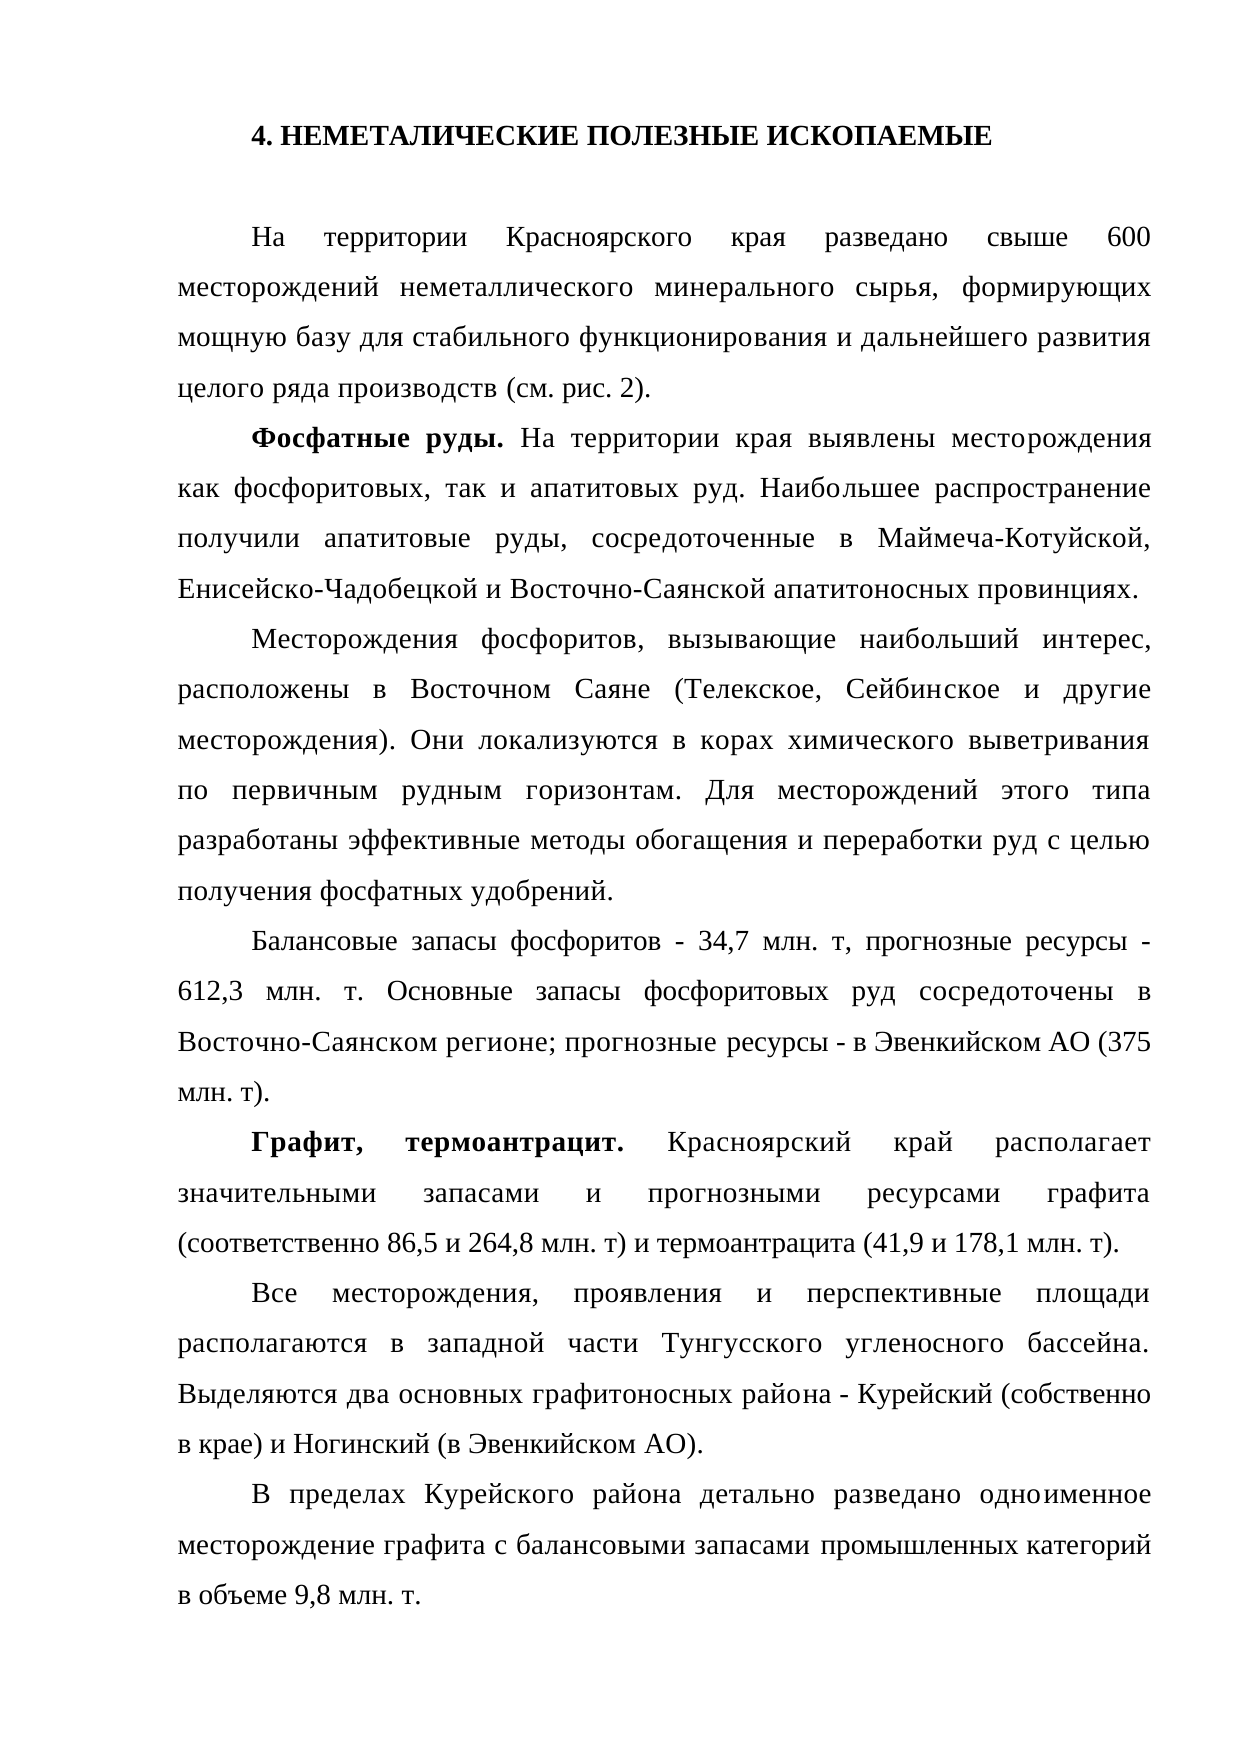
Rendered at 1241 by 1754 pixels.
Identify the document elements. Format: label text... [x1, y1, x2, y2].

text Фосфатные руды. На территории края выявлены месторождения как фосфоритовых, так и апатитовых руд. Наибольшее распространение получили апатитовые руды, сосредоточенные в Маймеча-Котуйской, Енисейско-Чадобецкой и Восточно-Саянской апатитоносных провинциях. [177, 420, 1152, 604]
text На территории Красноярского края разведано свыше 600 месторождений неметаллического минерального сырья, формирующих мощную базу для стабильного функционирования и дальнейшего развития целого ряда производств (см. рис. 2). [177, 219, 1152, 403]
text Все месторождения, проявления и перспективные площади располагаются в западной части Тунгусского угленосного бассейна. Выделяются два основных графитоносных района - Курейский (собственно в крае) и Ногинский (в Эвенкийском АО). [177, 1275, 1152, 1460]
text Графит, термоантрацит. Красноярский край располагает значительными запасами и прогнозными ресурсами графита (соответственно 86,5 и 264,8 млн. т) и термоантрацита (41,9 и 178,1 млн. т). [177, 1124, 1152, 1258]
text В пределах Курейского района детально разведано одноименное месторождение графита с балансовыми запасами промышленных категорий в объеме 9,8 млн. т. [177, 1477, 1152, 1611]
text 4. НЕМЕТАЛИЧЕСКИЕ ПОЛЕЗНЫЕ ИСКОПАЕМЫЕ [177, 118, 1152, 152]
text Балансовые запасы фосфоритов - 34,7 млн. т, прогнозные ресурсы - 612,3 млн. т. Основные запасы фосфоритовых руд сосредоточены в Восточно-Саянском регионе; прогнозные ресурсы - в Эвенкийском АО (375 млн. т). [177, 923, 1152, 1108]
text Месторождения фосфоритов, вызывающие наибольший интерес, расположены в Восточном Саяне (Телекское, Сейбинское и другие месторождения). Они локализуются в корах химического выветривания по первичным рудным горизонтам. Для месторождений этого типа разработаны эффективные методы обогащения и переработки руд с целью получения фосфатных удобрений. [177, 621, 1152, 906]
